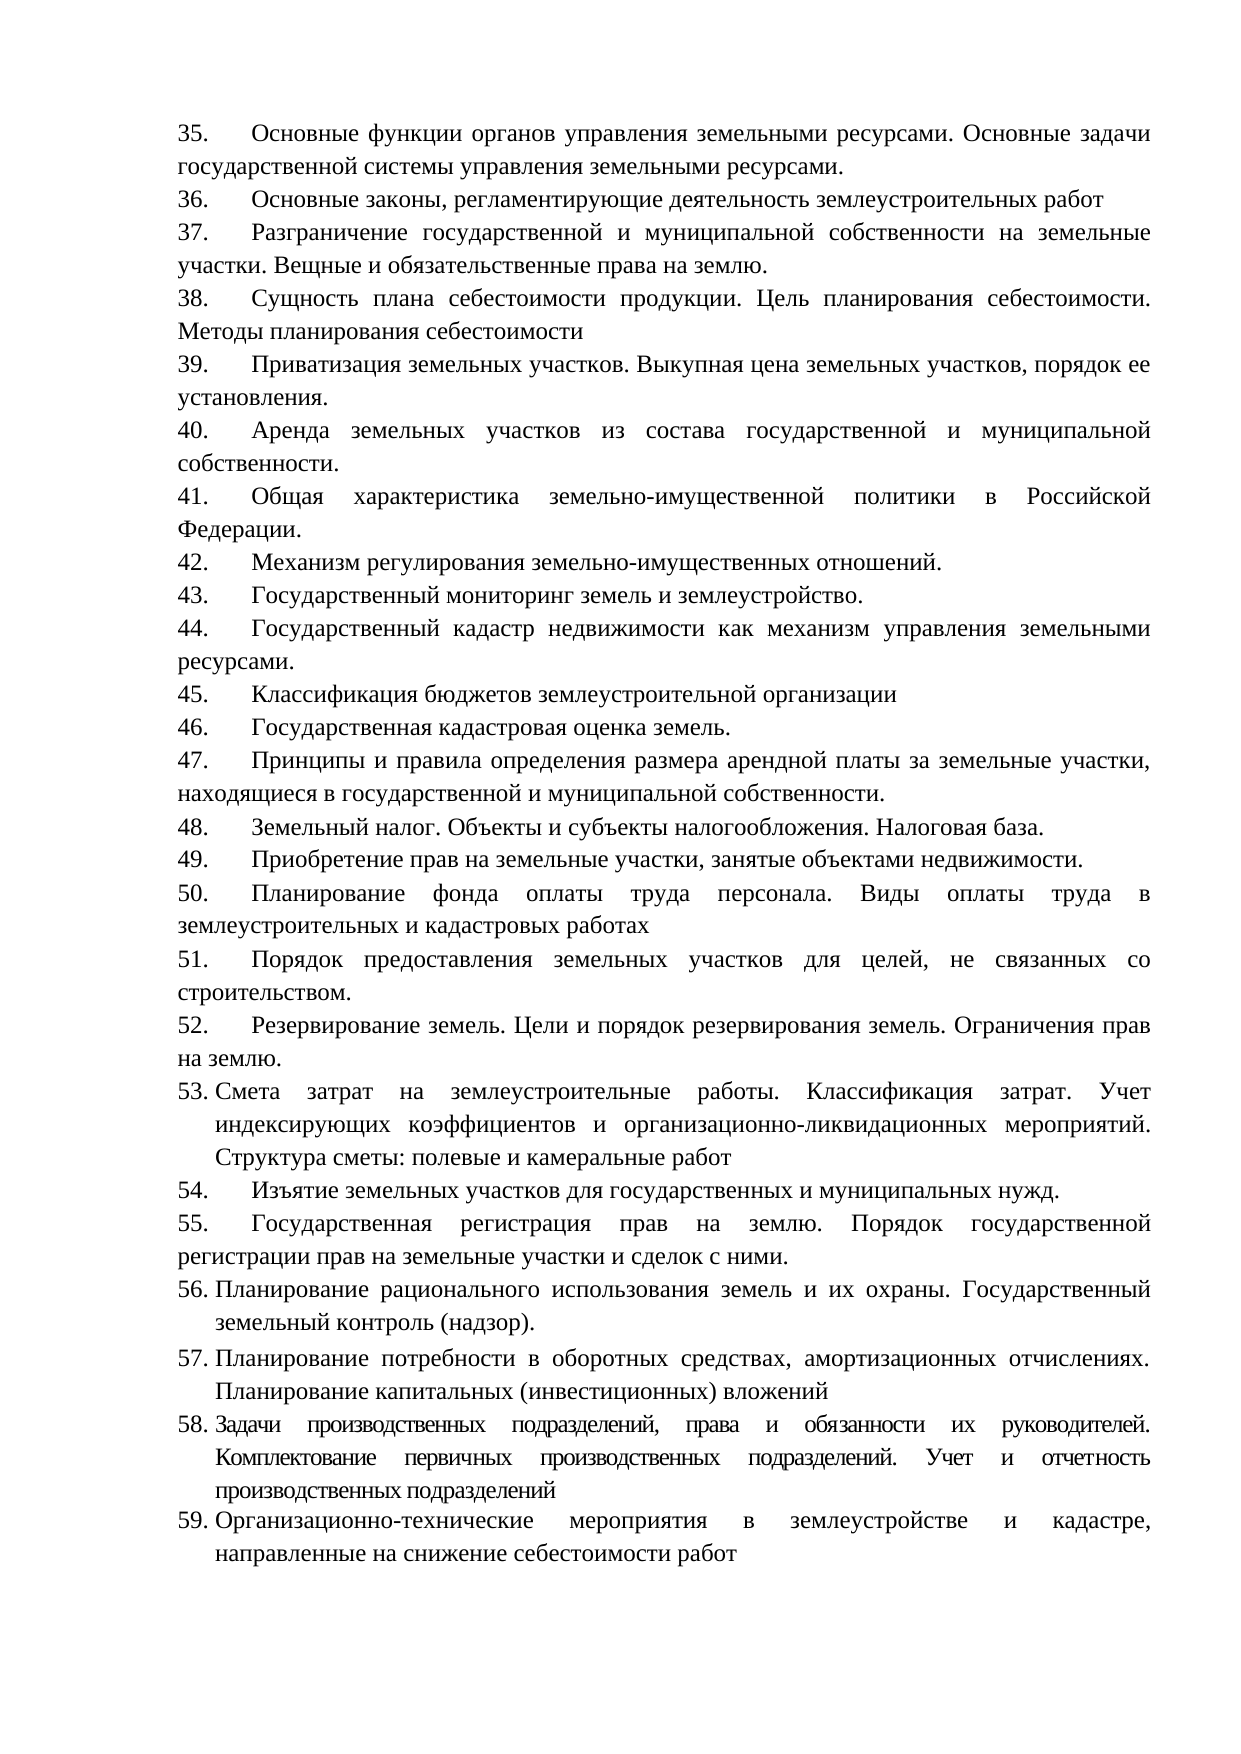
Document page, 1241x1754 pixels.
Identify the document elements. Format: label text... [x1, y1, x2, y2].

list Приватизация земельных участков. Выкупная цена земельных участков, порядок ее установления. [177, 349, 1152, 411]
list Смета затрат на землеустроительные работы. Классификация затрат. Учет индексирующих коэффициентов и организационно-ликвидационных мероприятий. Структура сметы: полевые и камеральные работ [177, 1076, 1152, 1171]
list Резервирование земель. Цели и порядок резервирования земель. Ограничения прав на землю. [177, 1010, 1152, 1071]
list Классификация бюджетов землеустроительной организации [177, 679, 1152, 708]
list Государственная кадастровая оценка земель. [177, 712, 1152, 741]
list Принципы и правила определения размера арендной платы за земельные участки, находящиеся в государственной и муниципальной собственности. [177, 746, 1152, 807]
list Сущность плана себестоимости продукции. Цель планирования себестоимости. Методы планирования себестоимости [177, 283, 1152, 345]
list Земельный налог. Объекты и субъекты налогообложения. Налоговая база. [177, 812, 1152, 840]
list Организационно-технические мероприятия в землеустройстве и кадастре, направленные на снижение себестоимости работ [177, 1505, 1152, 1567]
list Изъятие земельных участков для государственных и муниципальных нужд. [177, 1175, 1152, 1203]
list Порядок предоставления земельных участков для целей, не связанных со строительством. [177, 944, 1152, 1005]
list Планирование потребности в оборотных средствах, амортизационных отчислениях. Планирование капитальных (инвестиционных) вложений [177, 1340, 1151, 1406]
list Механизм регулирования земельно-имущественных отношений. [177, 547, 1152, 576]
list Государственный мониторинг земель и землеустройство. [177, 580, 1152, 609]
list Планирование рационального использования земель и их охраны. Государственный земельный контроль (надзор). [177, 1274, 1152, 1336]
list Разграничение государственной и муниципальной собственности на земельные участки. Вещные и обязательственные права на землю. [177, 217, 1152, 279]
list Государственная регистрация прав на землю. Порядок государственной регистрации прав на земельные участки и сделок с ними. [177, 1208, 1152, 1269]
list Задачи производственных подразделений, права и обязанности их руководителей. Комплектование первичных производственных подразделений. Учет и отчетность производственных подразделений [177, 1406, 1151, 1505]
list Приобретение прав на земельные участки, занятые объектами недвижимости. [177, 844, 1152, 873]
list Аренда земельных участков из состава государственной и муниципальной собственности. [177, 415, 1152, 477]
list Основные функции органов управления земельными ресурсами. Основные задачи государственной системы управления земельными ресурсами. [177, 118, 1152, 180]
list Общая характеристика земельно-имущественной политики в Российской Федерации. [177, 481, 1152, 543]
list Основные законы, регламентирующие деятельность землеустроительных работ [177, 184, 1152, 213]
list Планирование фонда оплаты труда персонала. Виды оплаты труда в землеустроительных и кадастровых работах [177, 878, 1152, 939]
list Государственный кадастр недвижимости как механизм управления земельными ресурсами. [177, 613, 1152, 675]
